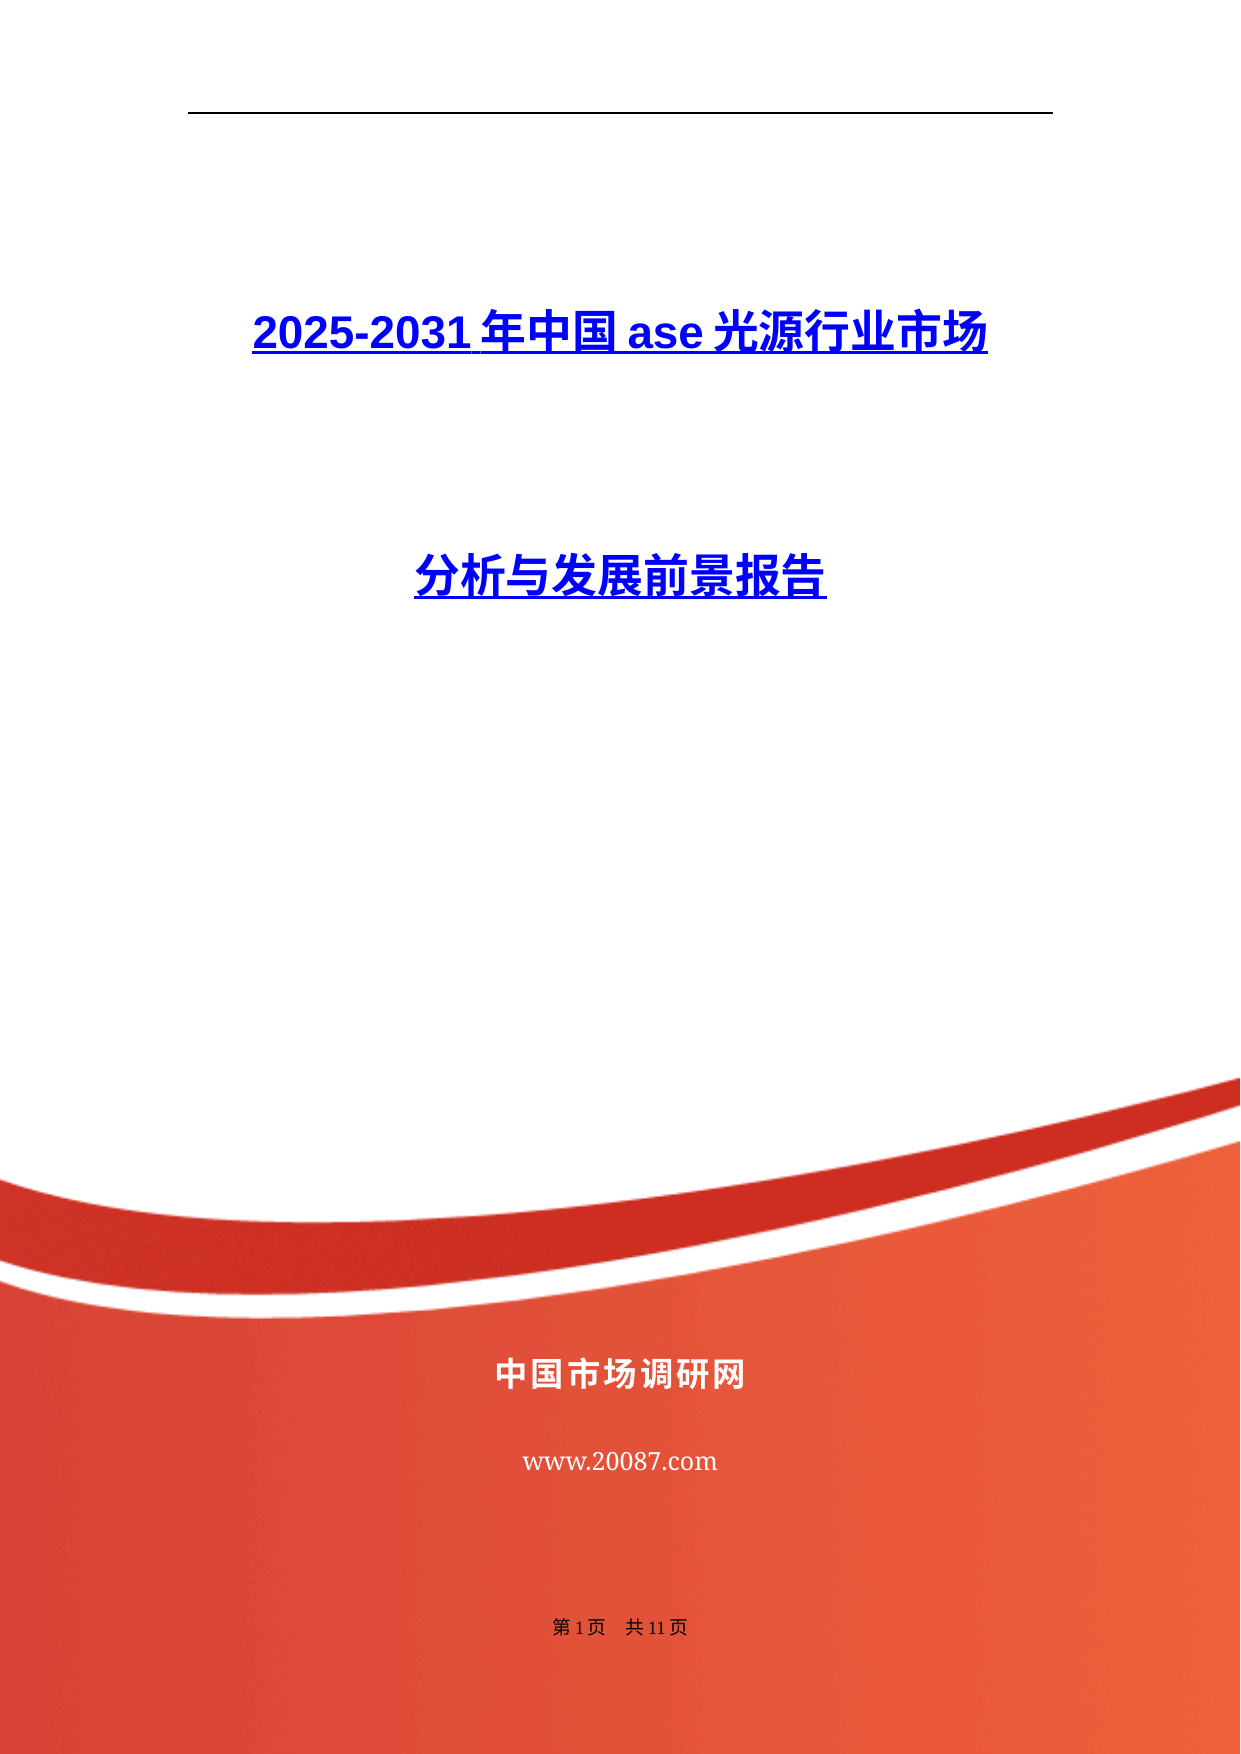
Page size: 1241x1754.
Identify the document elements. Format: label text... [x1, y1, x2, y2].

text www.20087.com [187, 1428, 1053, 1493]
picture [0, 1006, 1241, 1754]
table_header 2025-2031年中国ase光源行业市场分析与发展前景报告 [188, 207, 1053, 773]
subtitle 中国市场调研网 [187, 1339, 1053, 1404]
